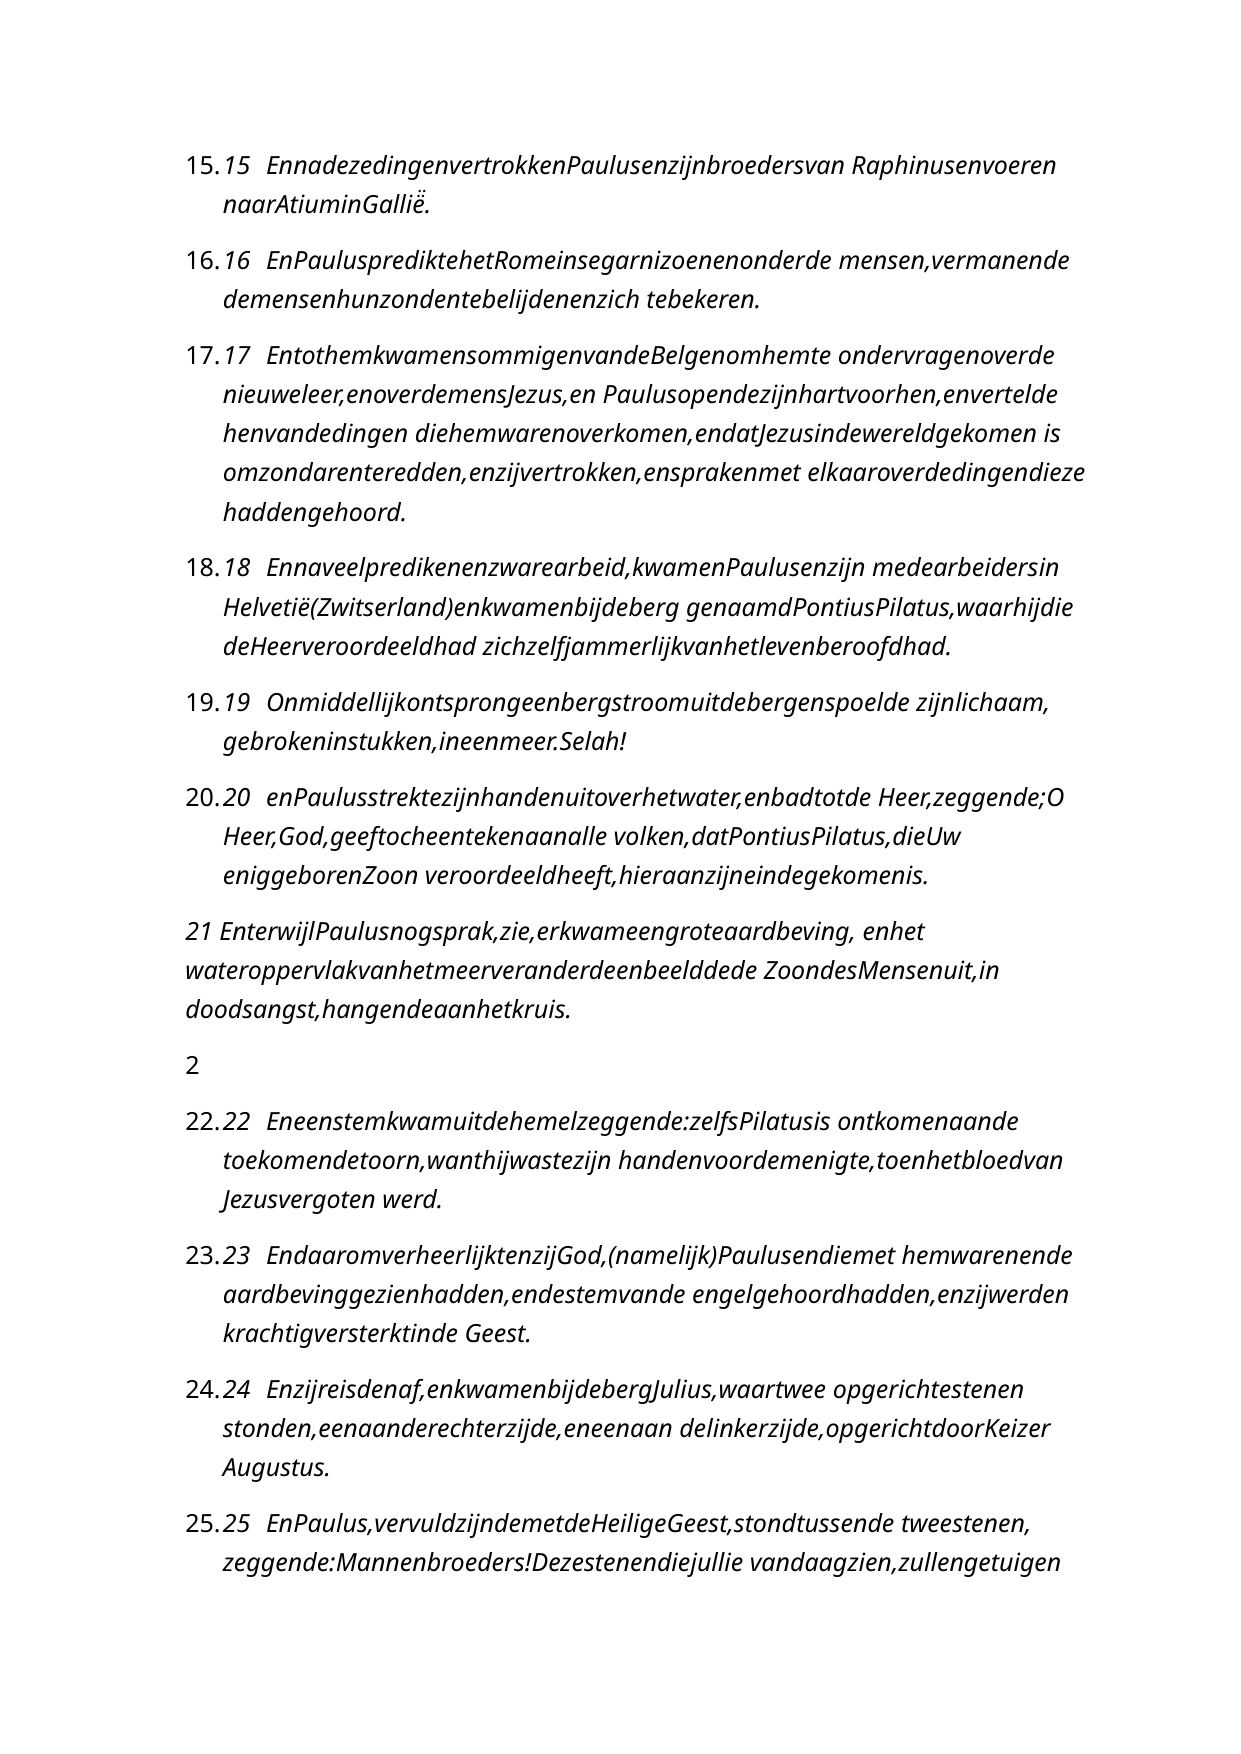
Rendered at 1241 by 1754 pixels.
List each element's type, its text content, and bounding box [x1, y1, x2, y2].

list 16 En Paulus predikte het Romeinse garnizoen en onder de mensen, vermanende de mensen hun zonden te belijden en zich te bekeren. [185, 243, 1093, 316]
list 24 En zij reisden af, en kwamen bij de berg Julius , waar twee opgerichte stenen stonden, een aan de rechterzijde, en een aan de linkerzijde, opgericht door Keizer Augustus. [185, 1372, 1093, 1484]
text 2 [185, 1048, 1093, 1082]
list 23 En daarom verheerlijkten zij God, (namelijk) Paulus en die met hem waren en de aardbeving gezien hadden, en de stem van de engel gehoord hadden, en zij werden krachtig versterkt in de Geest. [185, 1238, 1093, 1350]
list 22 En een stem kwam uit de hemel zeggende: zelfs Pilatus is ontkomen aan de toekomende toorn, want hij waste zijn handen voor de menigte, toen het bloed van Jezus vergoten werd. [185, 1103, 1093, 1216]
text 21 En terwijl Paulus nog sprak, zie, er kwam een grote aardbeving, en het wateroppervlak van het meer veranderde en beeldde de Zoon des Mensen uit, in doodsangst, hangende aan het kruis. [185, 913, 1093, 1026]
list 17 En tot hem kwamen sommigen van de Belgen om hem te ondervragen over de nieuwe leer, en over de mens Jezus, en Paulus opende zijn hart voor hen, en vertelde hen van de dingen die hem waren overkomen, en dat Jezus in de wereld gekomen is om zondaren te redden, en zij vertrokken, en spraken met elkaar over de dingen die ze hadden gehoord. [185, 338, 1093, 528]
list 18 En na veel prediken en zware arbeid, kwamen Paulus en zijn medearbeiders in Helvetië (Zwitserland) en kwamen bij de berg genaamd Pontius Pilatus, waar hij die de Heer veroordeeld had zichzelf jammerlijk van het leven beroofd had. [185, 550, 1093, 662]
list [185, 1506, 1093, 1579]
list 15 En na deze dingen vertrokken Paulus en zijn broeders van Raphinus en voeren naar Atium in Gallië̈. [185, 148, 1093, 221]
list 20 en Paulus strekte zijn handen uit over het water, en bad tot de Heer, zeggende; O Heer, God, geef toch een teken aan alle volken, dat Pontius Pilatus, die Uw eniggeboren Zoon veroordeeld heeft, hier aan zijn einde gekomen is. [185, 779, 1093, 892]
list 19 Onmiddellijk ontsprong een bergstroom uit de berg en spoelde zijn lichaam, gebroken in stukken, in een meer. Selah! [185, 684, 1093, 757]
